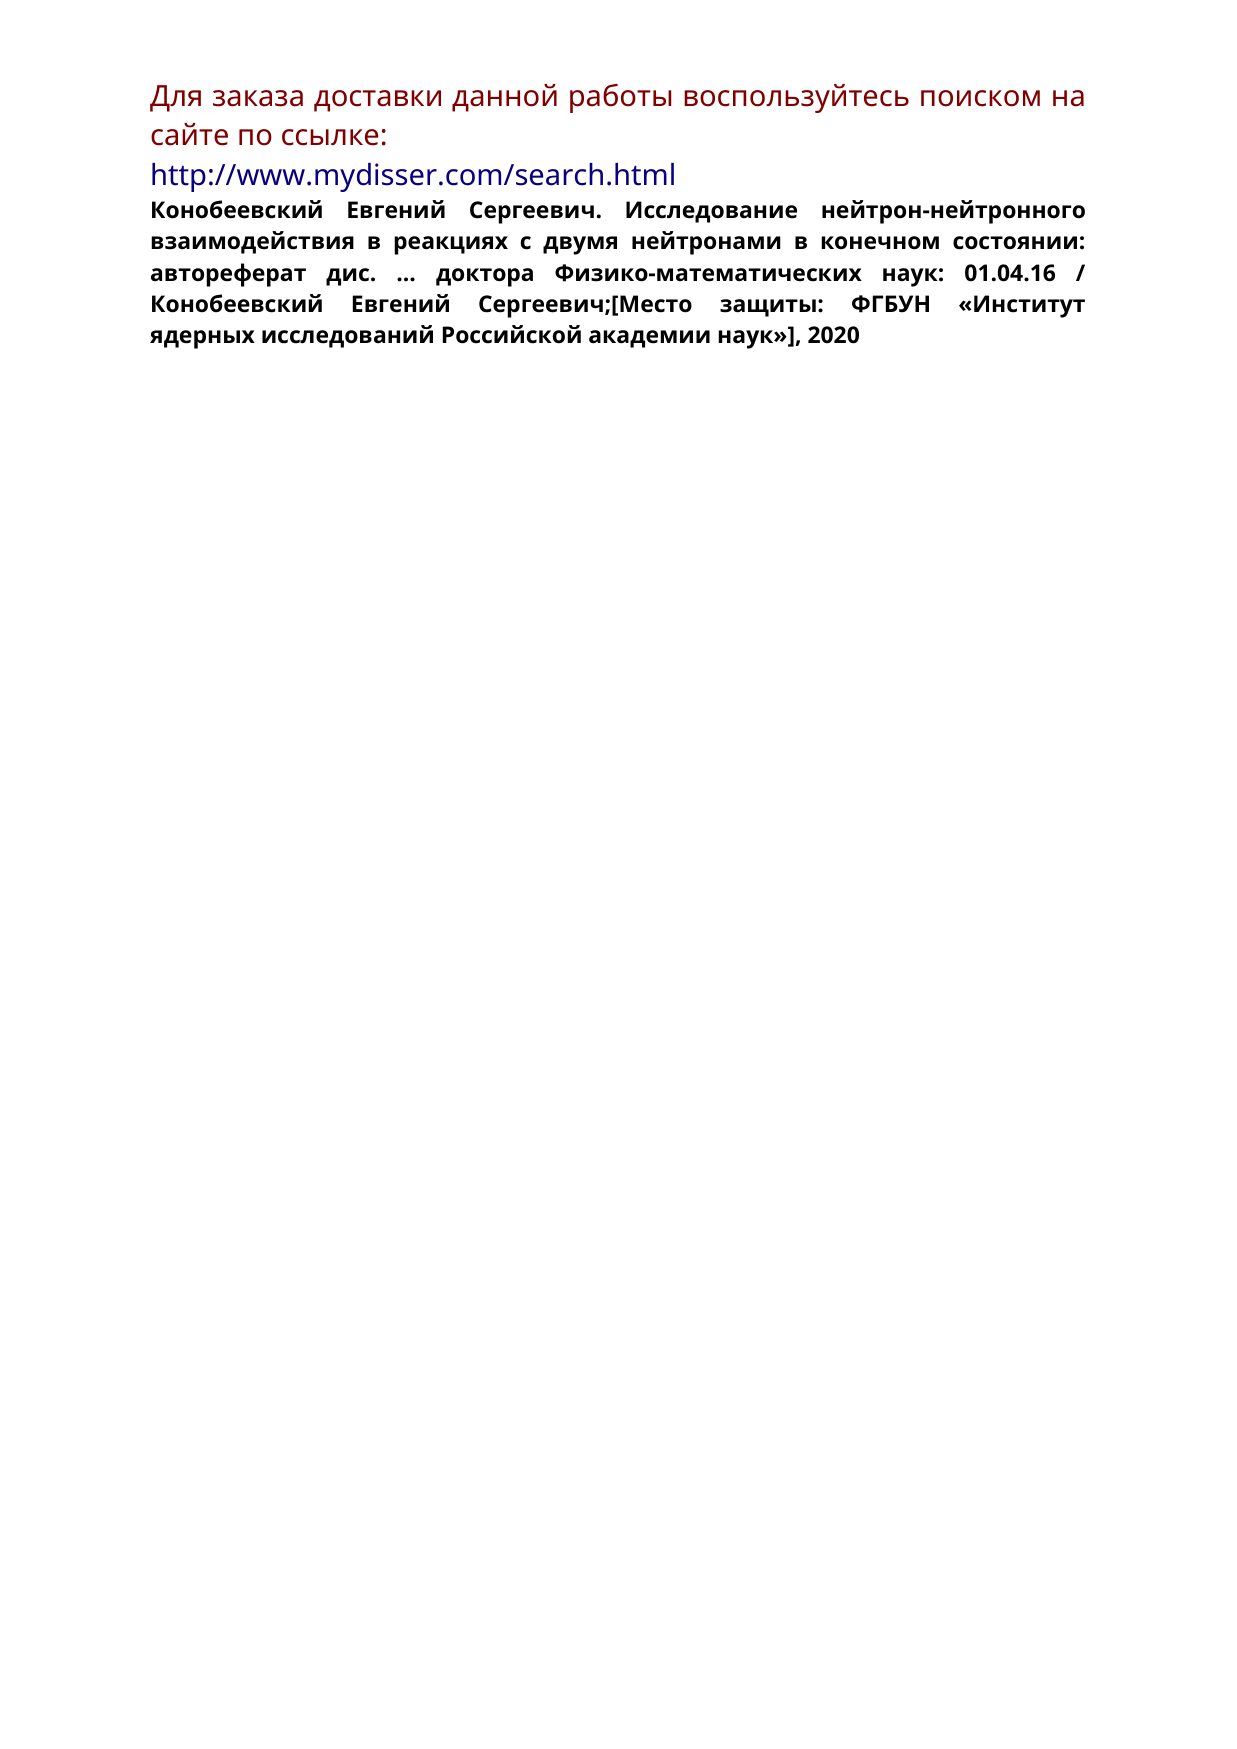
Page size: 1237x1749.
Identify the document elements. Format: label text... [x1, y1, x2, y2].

text Конобеевский Евгений Сергеевич. Исследование нейтрон-нейтронного взаимодействия в реакциях с двумя нейтронами в конечном состоянии: автореферат дис. ... доктора Физико-математических наук: 01.04.16 / Конобеевский Евгений Сергеевич;[Место защиты: ФГБУН «Институт ядерных исследований Российской академии наук»], 2020 [150, 194, 1086, 350]
